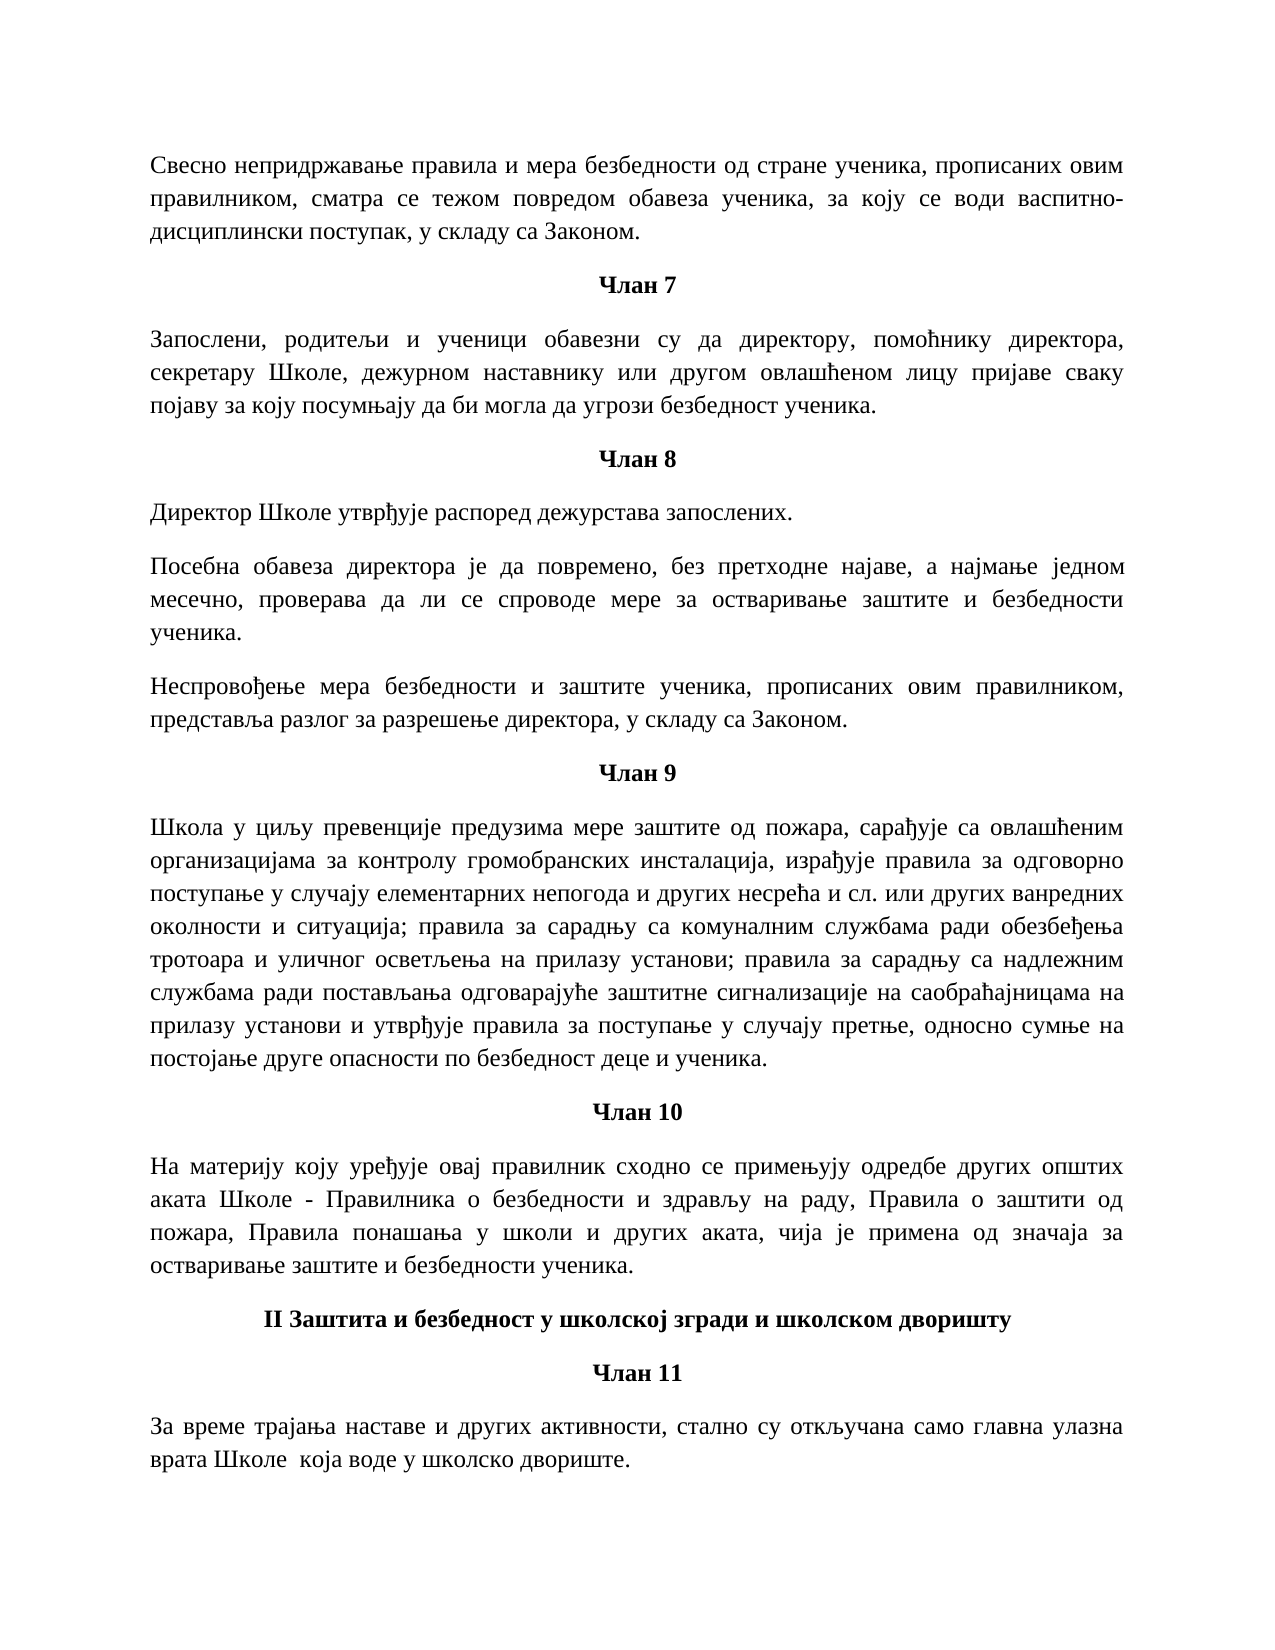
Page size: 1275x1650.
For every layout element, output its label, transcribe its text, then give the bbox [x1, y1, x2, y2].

text Неспровођење мера безбедности и заштите ученика, прописаних овим правилником, представља разлог за разрешење директора, у складу са Законом. [150, 671, 1125, 733]
text Школа у циљу превенције предузима мере заштите од пожара, сарађује са овлашћеним организацијама за контролу громобранских инсталација, израђује правила за одговорно поступање у случају елементарних непогода и других несрећа и сл. или других ванредних околности и ситуација; правила за сарадњу са комуналним службама ради обезбеђења тротоара и уличног осветљења на прилазу установи; правила за сарадњу са надлежним службама ради постављања одговарајуће заштитне сигнализације на саобраћајницама на прилазу установи и утврђује правила за поступање у случају претње, односно сумње на постојање друге опасности по безбедност деце и ученика. [150, 812, 1125, 1072]
text Члан 7 [150, 270, 1125, 299]
text Члан 9 [150, 758, 1125, 787]
text Члан 11 [150, 1358, 1125, 1386]
text Свесно непридржавање правила и мера безбедности од стране ученика, прописаних овим правилником, сматра се тежом повредом обавеза ученика, за коју се води васпитно-дисциплински поступак, у складу са Законом. [150, 150, 1125, 245]
text Члан 10 [150, 1097, 1125, 1126]
text На материју коју уређује овај правилник сходно се примењују одредбе других општих аката Школе - Правилника о безбедности и здрављу на раду, Правила о заштити од пожара, Правила понашања у школи и других аката, чија је примена од значаја за остваривање заштите и безбедности ученика. [150, 1151, 1125, 1279]
text Запослени, родитељи и ученици обавезни су да директору, помоћнику директора, секретару Школе, дежурном наставнику или другом овлашћеном лицу пријаве сваку појаву за коју посумњају да би могла да угрози безбедност ученика. [150, 324, 1125, 418]
text Посебна обавеза директора је да повремено, без претходне најаве, а најмање једном месечно, проверава да ли се спроводе мере за остваривање заштите и безбедности ученика. [150, 551, 1125, 646]
text II Заштита и безбедност у школској згради и школском дворишту [150, 1304, 1125, 1332]
text Члан 8 [150, 444, 1125, 472]
text Директор Школе утврђује распоред дежурстава запослених. [150, 497, 1125, 526]
text За време трајања наставе и других активности, стално су откључана само главна улазна врата Школе која воде у школско двориште. [150, 1411, 1125, 1473]
